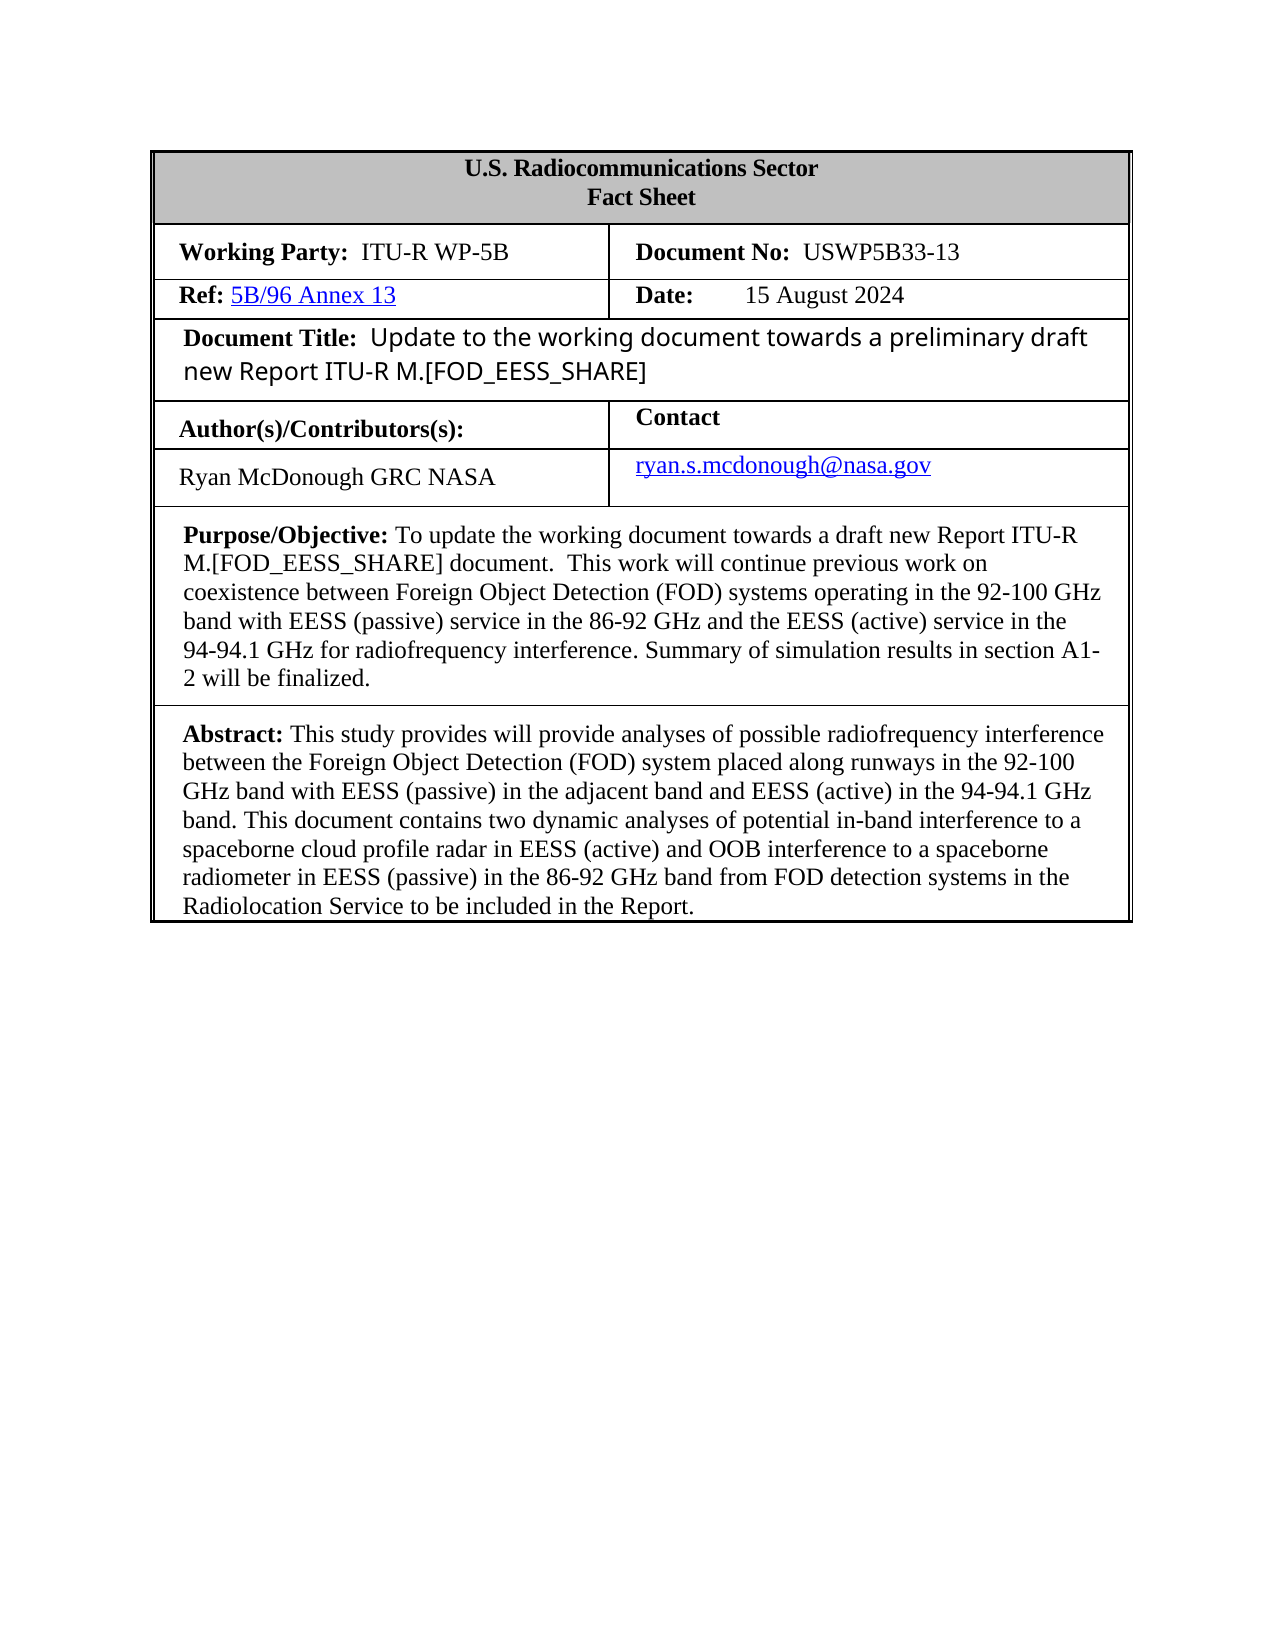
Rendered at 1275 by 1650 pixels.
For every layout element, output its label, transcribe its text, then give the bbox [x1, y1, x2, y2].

table_cell Author(s)/Contributors(s): [155, 402, 608, 448]
table_cell Abstract: This study provides will provide analyses of possible radiofrequency interference between the Foreign Object Detection (FOD) system placed along runways in the 92-100 GHz band with EESS (passive) in the adjacent band and EESS (active) in the 94-94.1 GHz band. This document contains two dynamic analyses of potential in-band interference to a spaceborne cloud profile radar in EESS (active) and OOB interference to a spaceborne radiometer in EESS (passive) in the 86-92 GHz band from FOD detection systems in the Radiolocation Service to be included in the Report. [155, 706, 1128, 920]
table_cell Contact [610, 402, 1128, 448]
table_cell Working Party: ITU-R WP-5B [155, 225, 608, 278]
table_cell Ref: 5B/96 Annex 13 [155, 280, 608, 318]
table_cell Ryan McDonough GRC NASA [155, 450, 608, 506]
table_cell Purpose/Objective: To update the working document towards a draft new Report ITU-R M.[FOD_EESS_SHARE] document. This work will continue previous work on coexistence between Foreign Object Detection (FOD) systems operating in the 92-100 GHz band with EESS (passive) service in the 86-92 GHz and the EESS (active) service in the 94-94.1 GHz for radiofrequency interference. Summary of simulation results in section A1-2 will be finalized. [155, 507, 1128, 705]
table_cell Document Title: Update to the working document towards a preliminary draft new Report ITU-R M.[FOD_EESS_SHARE] [155, 320, 1128, 400]
table_cell Date: 15 August 2024 [610, 280, 1128, 318]
table_cell ryan.s.mcdonough@nasa.gov [610, 450, 1128, 506]
table_cell Document No: USWP5B33-13 [610, 225, 1128, 278]
table_header U.S. Radiocommunications Sector Fact Sheet [155, 153, 1128, 223]
